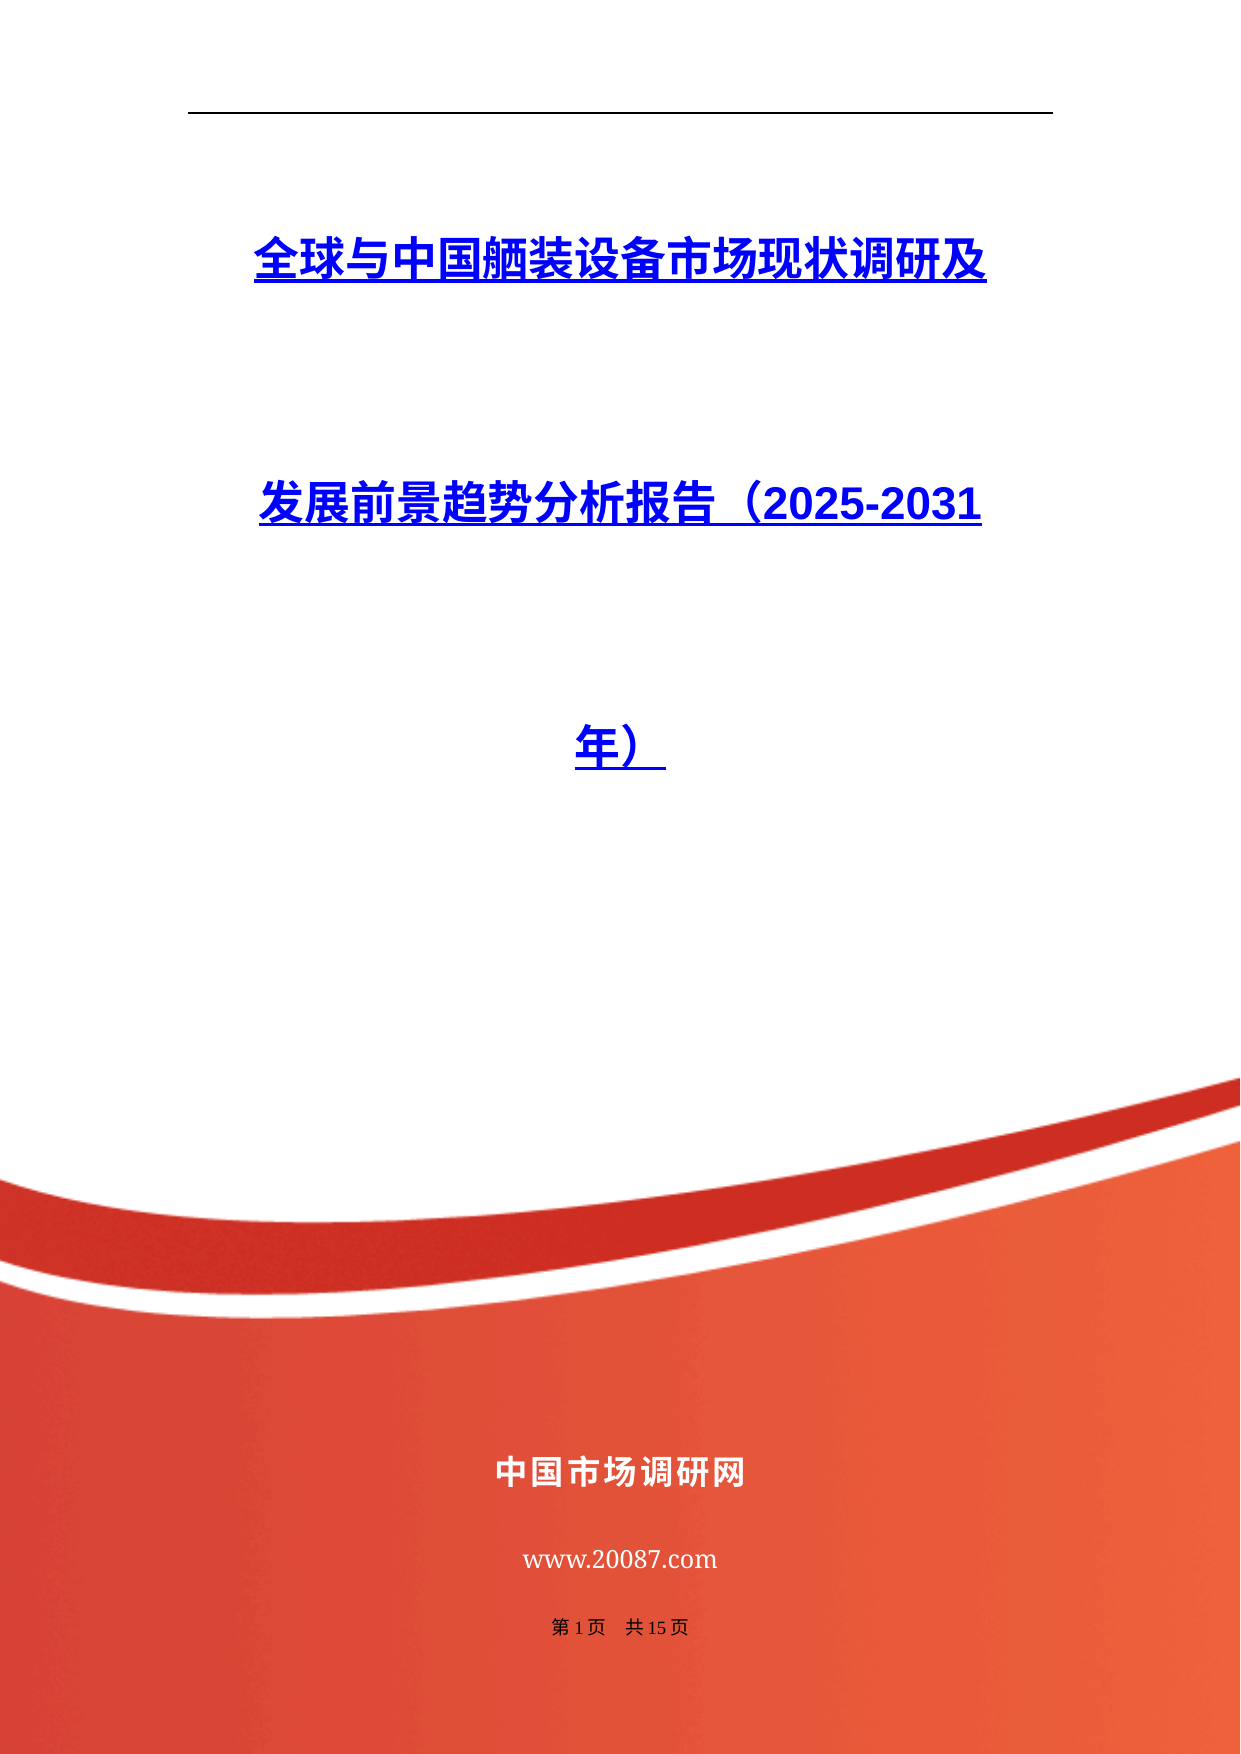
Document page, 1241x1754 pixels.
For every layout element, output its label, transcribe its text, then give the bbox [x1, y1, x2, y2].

text www.20087.com [187, 1526, 1053, 1591]
subtitle 中国市场调研网 [187, 1437, 1053, 1502]
picture [0, 1006, 1241, 1754]
table_header 全球与中国舾装设备市场现状调研及发展前景趋势分析报告（2025-2031年） [188, 207, 1053, 871]
